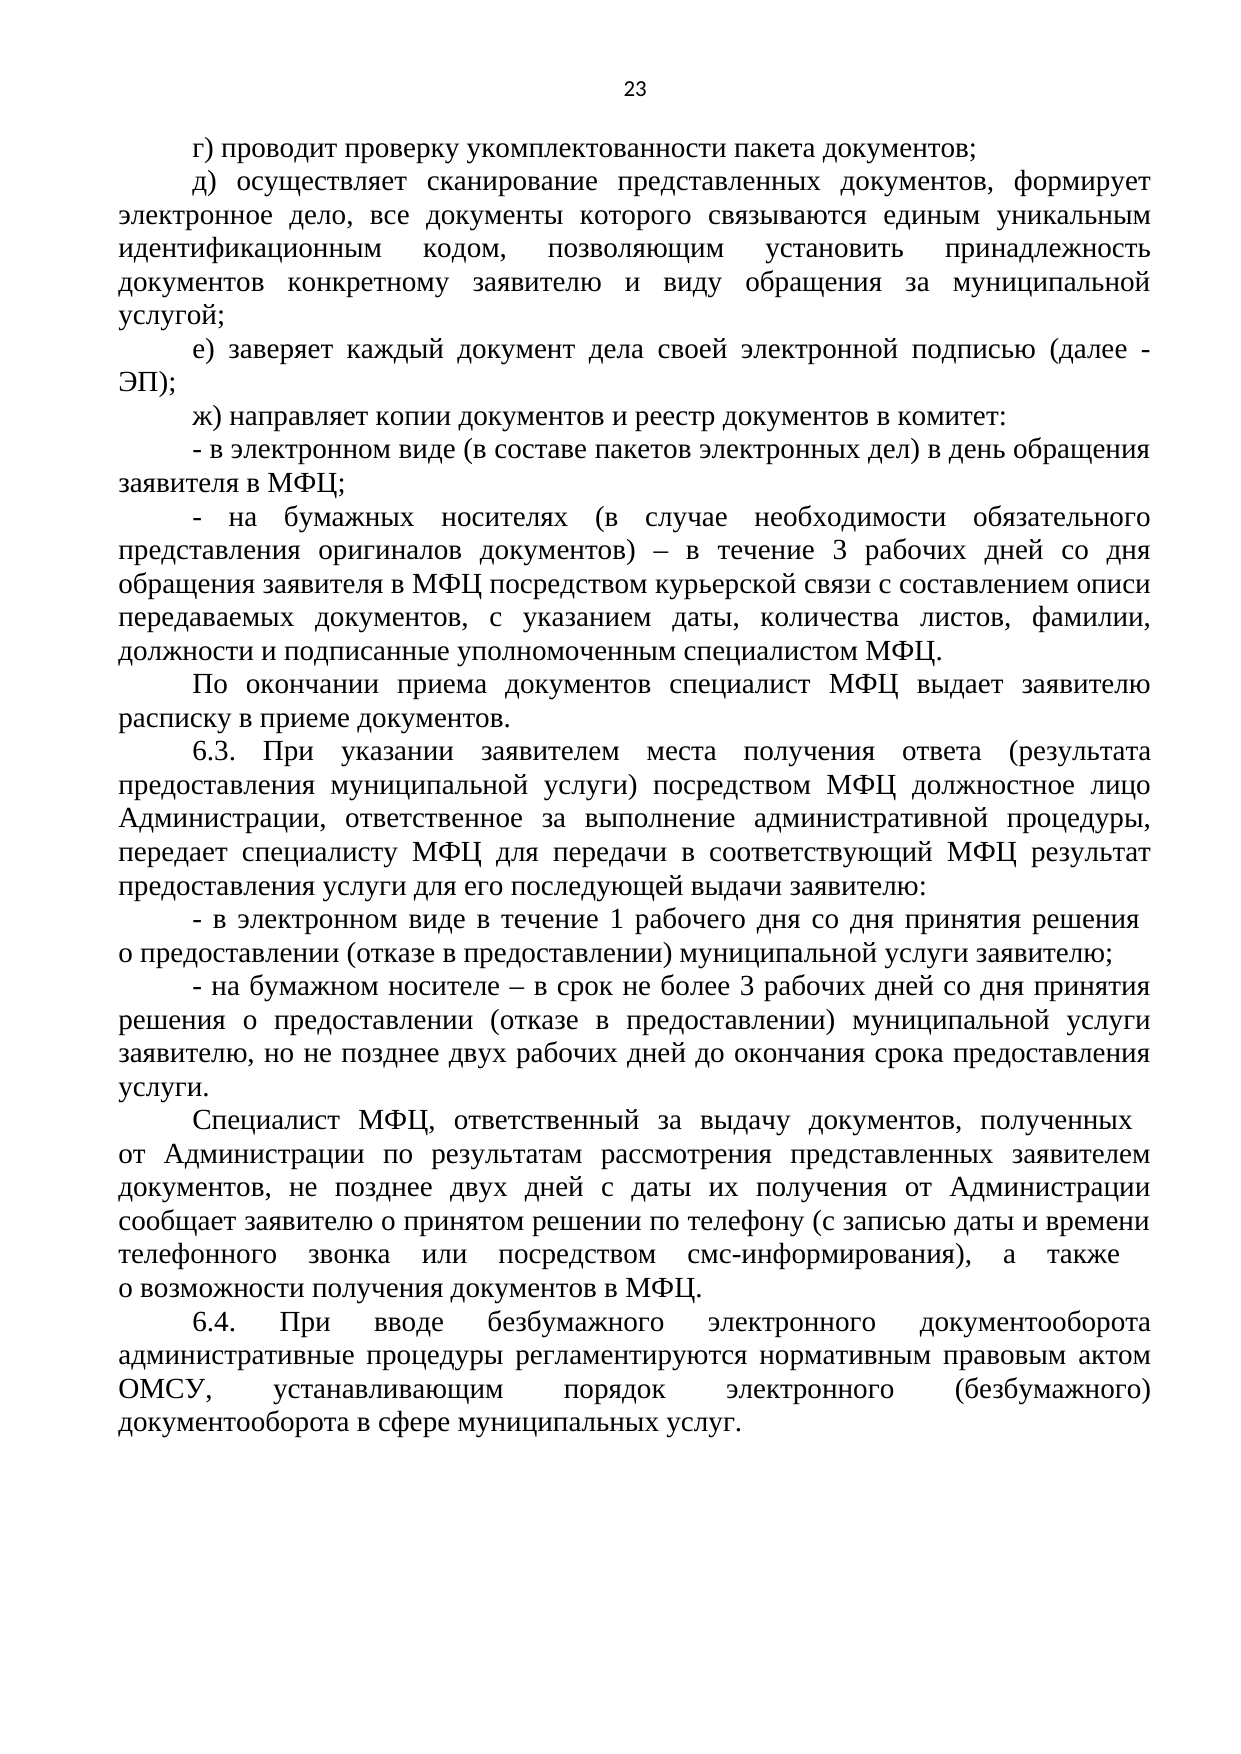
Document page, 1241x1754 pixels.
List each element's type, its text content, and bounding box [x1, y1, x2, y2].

text - на бумажных носителях (в случае необходимости обязательного представления оригиналов документов) – в течение 3 рабочих дней со дня обращения заявителя в МФЦ посредством курьерской связи с составлением описи передаваемых документов, с указанием даты, количества листов, фамилии, должности и подписанные уполномоченным специалистом МФЦ. [118, 499, 1152, 666]
text - в электронном виде (в составе пакетов электронных дел) в день обращения заявителя в МФЦ; [118, 432, 1152, 499]
text г) проводит проверку укомплектованности пакета документов; [118, 130, 1152, 163]
text 6.3. При указании заявителем места получения ответа (результата предоставления муниципальной услуги) посредством МФЦ должностное лицо Администрации, ответственное за выполнение административной процедуры, передает специалисту МФЦ для передачи в соответствующий МФЦ результат предоставления услуги для его последующей выдачи заявителю: [118, 733, 1152, 901]
text По окончании приема документов специалист МФЦ выдает заявителю расписку в приеме документов. [118, 666, 1152, 733]
text Специалист МФЦ, ответственный за выдачу документов, полученных от Администрации по результатам рассмотрения представленных заявителем документов, не позднее двух дней с даты их получения от Администрации сообщает заявителю о принятом решении по телефону (с записью даты и времени телефонного звонка или посредством смс-информирования), а также о возможности получения документов в МФЦ. [118, 1102, 1152, 1304]
text е) заверяет каждый документ дела своей электронной подписью (далее - ЭП); [118, 331, 1152, 398]
text д) осуществляет сканирование представленных документов, формирует электронное дело, все документы которого связываются единым уникальным идентификационным кодом, позволяющим установить принадлежность документов конкретному заявителю и виду обращения за муниципальной услугой; [118, 163, 1152, 331]
text 6.4. При вводе безбумажного электронного документооборота административные процедуры регламентируются нормативным правовым актом ОМСУ, устанавливающим порядок электронного (безбумажного) документооборота в сфере муниципальных услуг. [118, 1304, 1152, 1438]
text - в электронном виде в течение 1 рабочего дня со дня принятия решения о предоставлении (отказе в предоставлении) муниципальной услуги заявителю; [118, 901, 1152, 968]
text ж) направляет копии документов и реестр документов в комитет: [118, 398, 1152, 432]
text - на бумажном носителе – в срок не более 3 рабочих дней со дня принятия решения о предоставлении (отказе в предоставлении) муниципальной услуги заявителю, но не позднее двух рабочих дней до окончания срока предоставления услуги. [118, 968, 1152, 1102]
